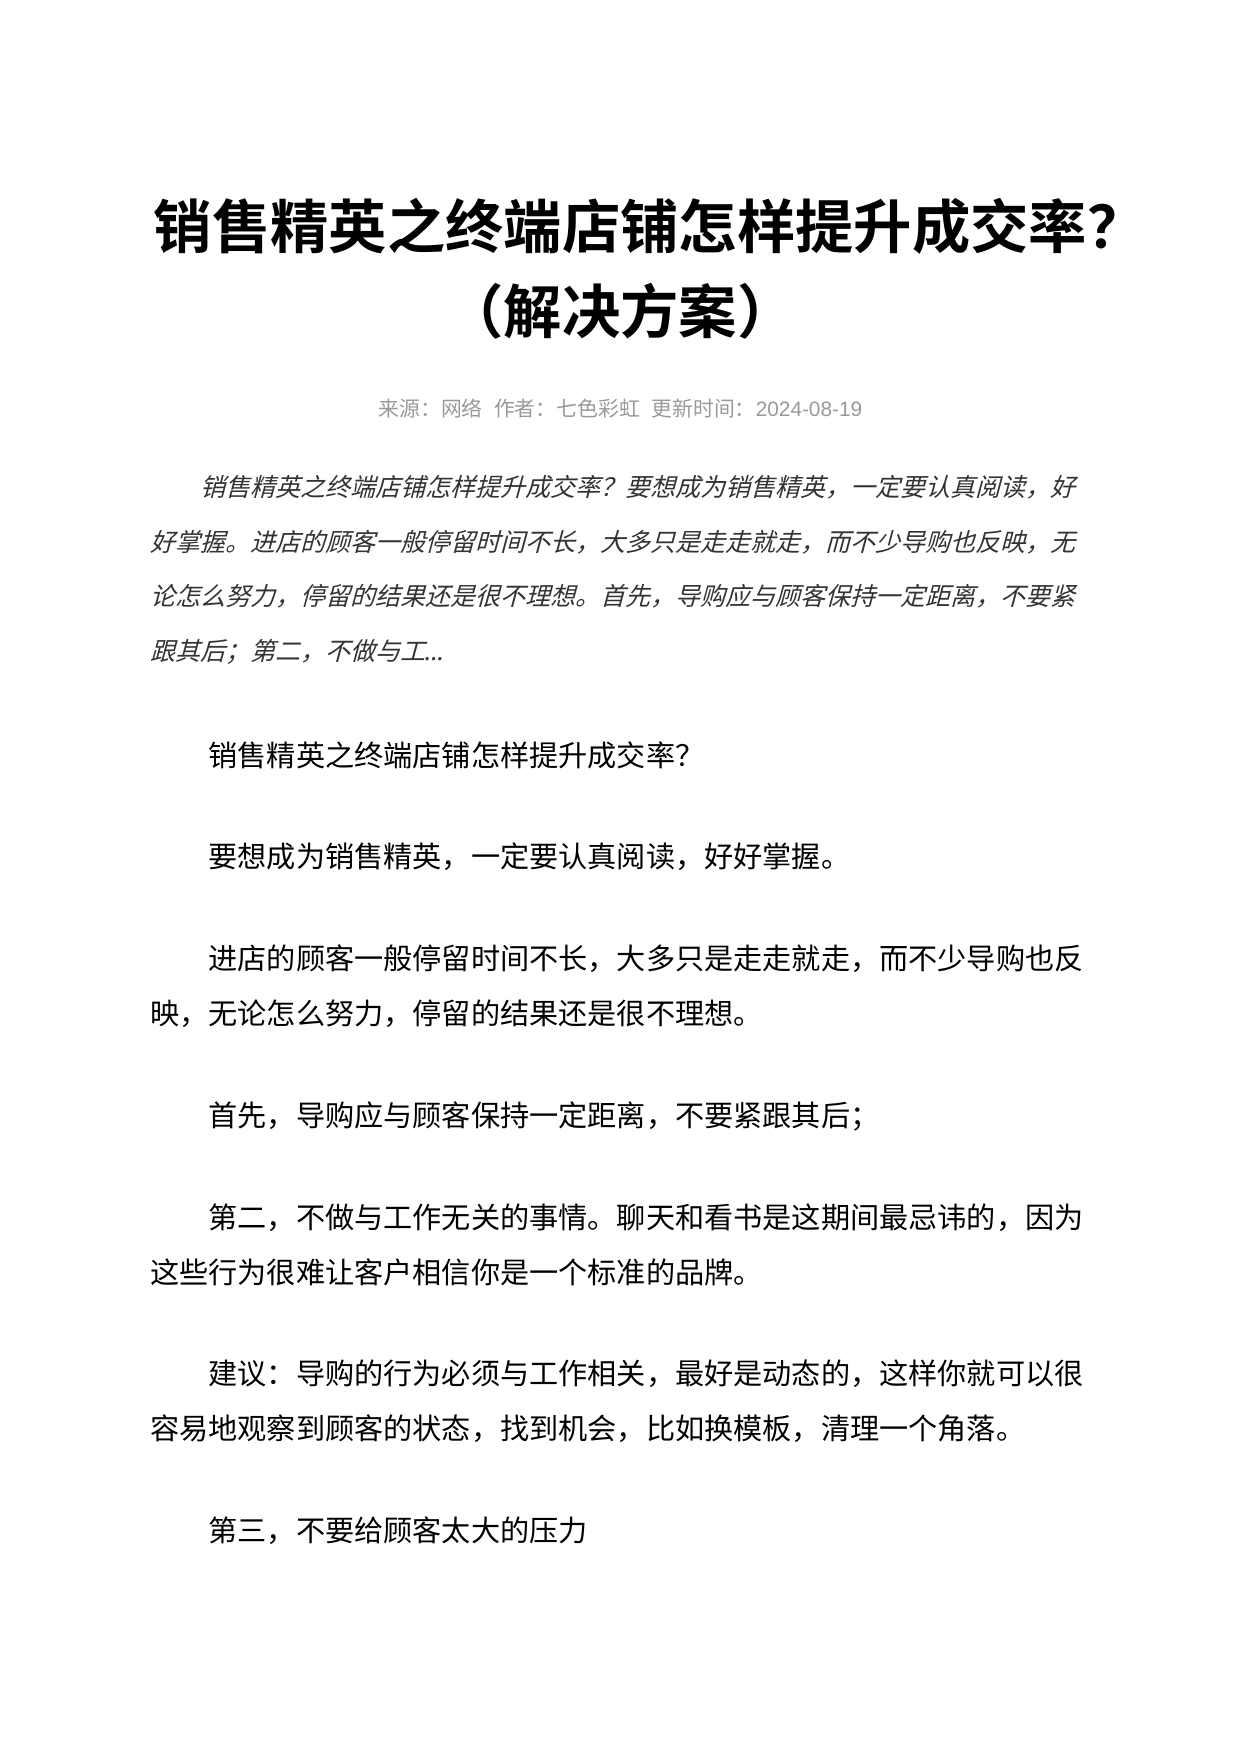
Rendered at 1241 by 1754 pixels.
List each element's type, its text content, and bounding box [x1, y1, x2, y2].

text 第三，不要给顾客太大的压力 [150, 1508, 1090, 1550]
text 首先，导购应与顾客保持一定距离，不要紧跟其后； [150, 1092, 1090, 1135]
text 销售精英之终端店铺怎样提升成交率？要想成为销售精英，一定要认真阅读，好好掌握。进店的顾客一般停留时间不长，大多只是走走就走，而不少导购也反映，无论怎么努力，停留的结果还是很不理想。首先，导购应与顾客保持一定距离，不要紧跟其后；第二，不做与工... [150, 468, 1090, 667]
text 要想成为销售精英，一定要认真阅读，好好掌握。 [150, 834, 1090, 876]
text 销售精英之终端店铺怎样提升成交率？ [150, 732, 1090, 774]
text 建议：导购的行为必须与工作相关，最好是动态的，这样你就可以很容易地观察到顾客的状态，找到机会，比如换模板，清理一个角落。 [150, 1351, 1090, 1448]
text 进店的顾客一般停留时间不长，大多只是走走就走，而不少导购也反映，无论怎么努力，停留的结果还是很不理想。 [150, 936, 1090, 1033]
text 第二，不做与工作无关的事情。聊天和看书是这期间最忌讳的，因为这些行为很难让客户相信你是一个标准的品牌。 [150, 1194, 1090, 1291]
text 来源：网络 作者：七色彩虹 更新时间：2024-08-19 [150, 397, 1090, 421]
subtitle 销售精英之终端店铺怎样提升成交率？（解决方案） [150, 181, 1090, 350]
